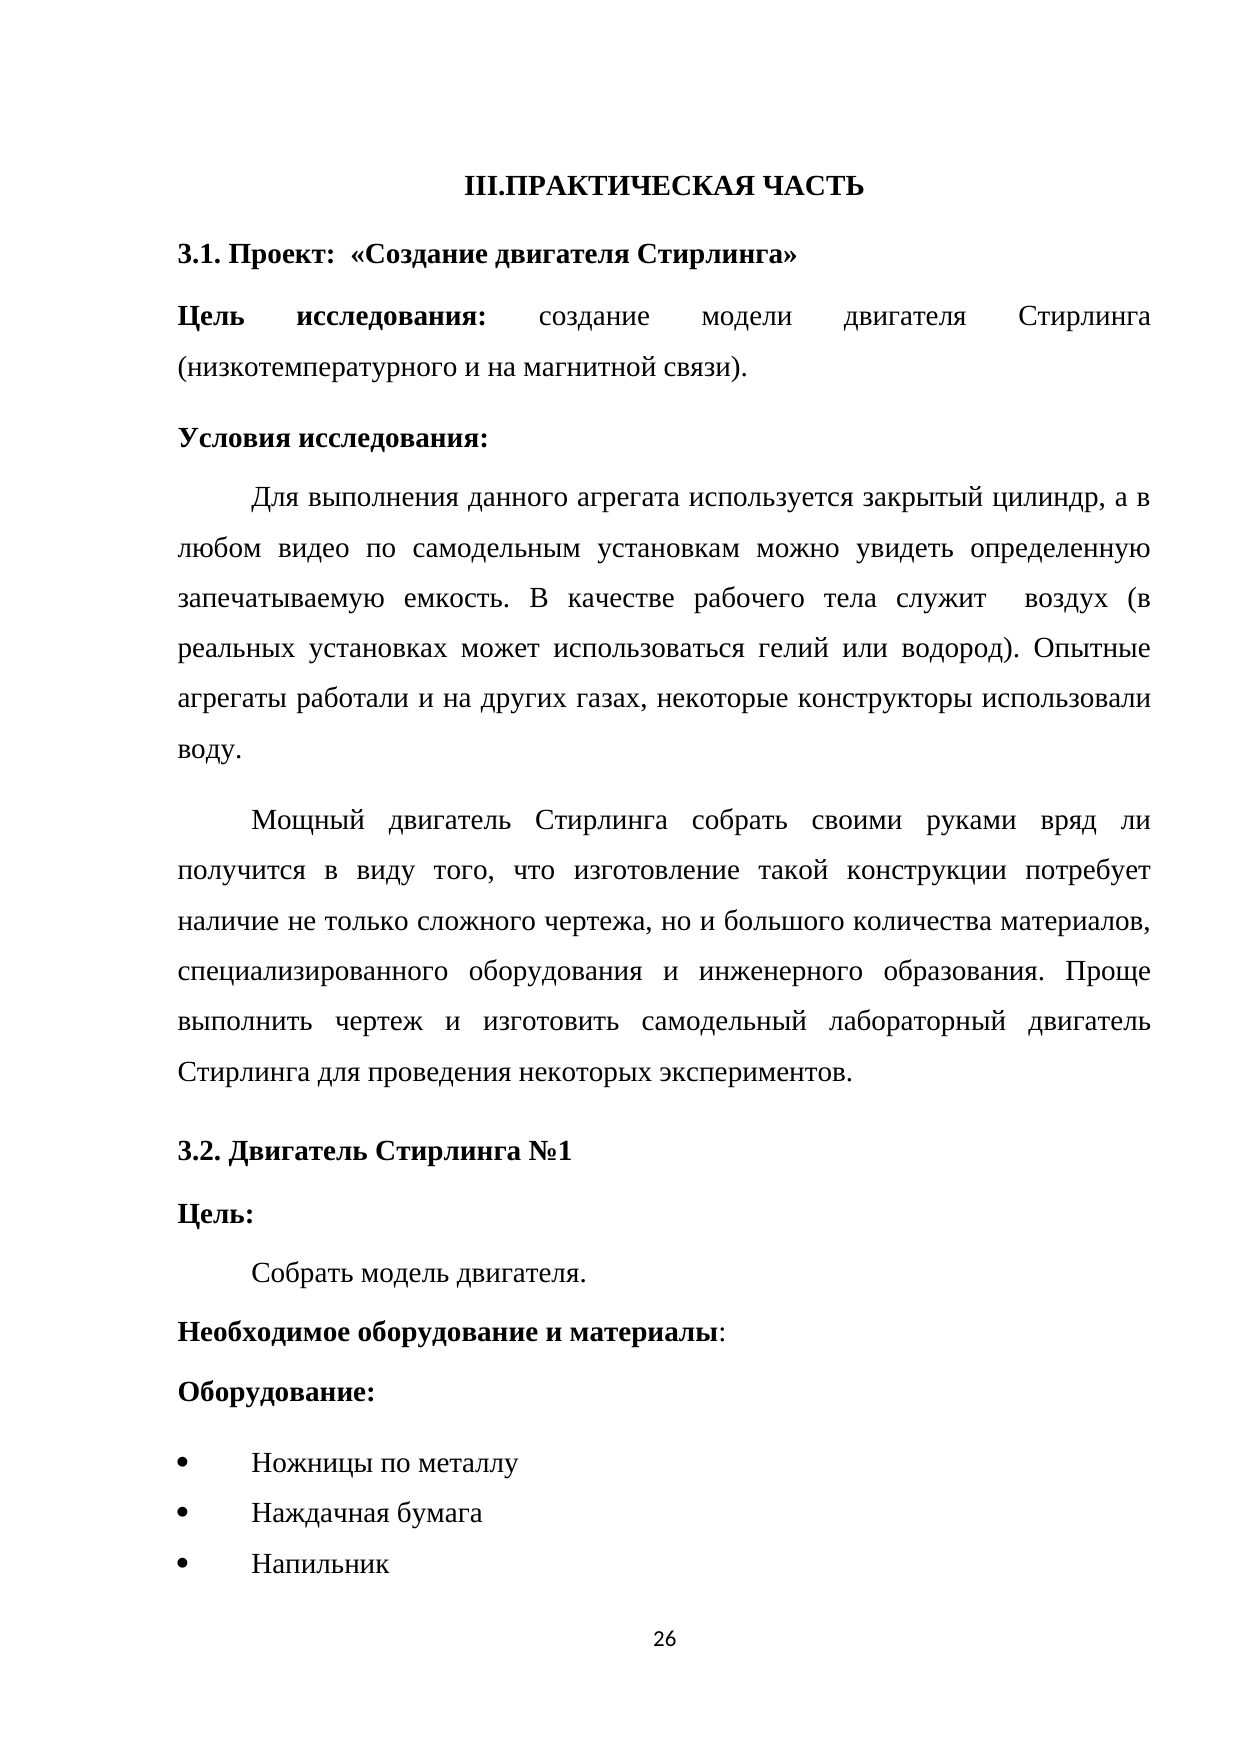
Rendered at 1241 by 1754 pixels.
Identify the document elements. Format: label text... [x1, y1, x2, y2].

subtitle III.ПРАКТИЧЕСКАЯ ЧАСТЬ [177, 168, 1152, 202]
text Необходимое оборудование и материалы: [177, 1314, 1152, 1348]
list Напильник [177, 1546, 1152, 1579]
list Ножницы по металлу [177, 1445, 1152, 1479]
text Условия исследования: [177, 420, 1152, 453]
list Наждачная бумага [177, 1496, 1152, 1529]
text Собрать модель двигателя. [177, 1255, 1152, 1289]
subtitle 3.1. Проект: «Создание двигателя Стирлинга» [177, 236, 1152, 269]
text Цель: [177, 1196, 1152, 1229]
text Для выполнения данного агрегата используется закрытый цилиндр, а в любом видео по самодельным установкам можно увидеть определенную запечатываемую емкость. В качестве рабочего тела служит воздух (в реальных установках может использоваться гелий или водород). Опытные агрегаты работали и на других газах, некоторые конструкторы использовали воду. [177, 479, 1152, 764]
text Цель исследования: создание модели двигателя Стирлинга (низкотемпературного и на магнитной связи). [177, 298, 1152, 382]
text Мощный двигатель Стирлинга собрать своими руками вряд ли получится в виду того, что изготовление такой конструкции потребует наличие не только сложного чертежа, но и большого количества материалов, специализированного оборудования и инженерного образования. Проще выполнить чертеж и изготовить самодельный лабораторный двигатель Стирлинга для проведения некоторых экспериментов. [177, 802, 1152, 1087]
subtitle 3.2. Двигатель Стирлинга №1 [177, 1133, 1152, 1167]
text Оборудование: [177, 1374, 1152, 1407]
